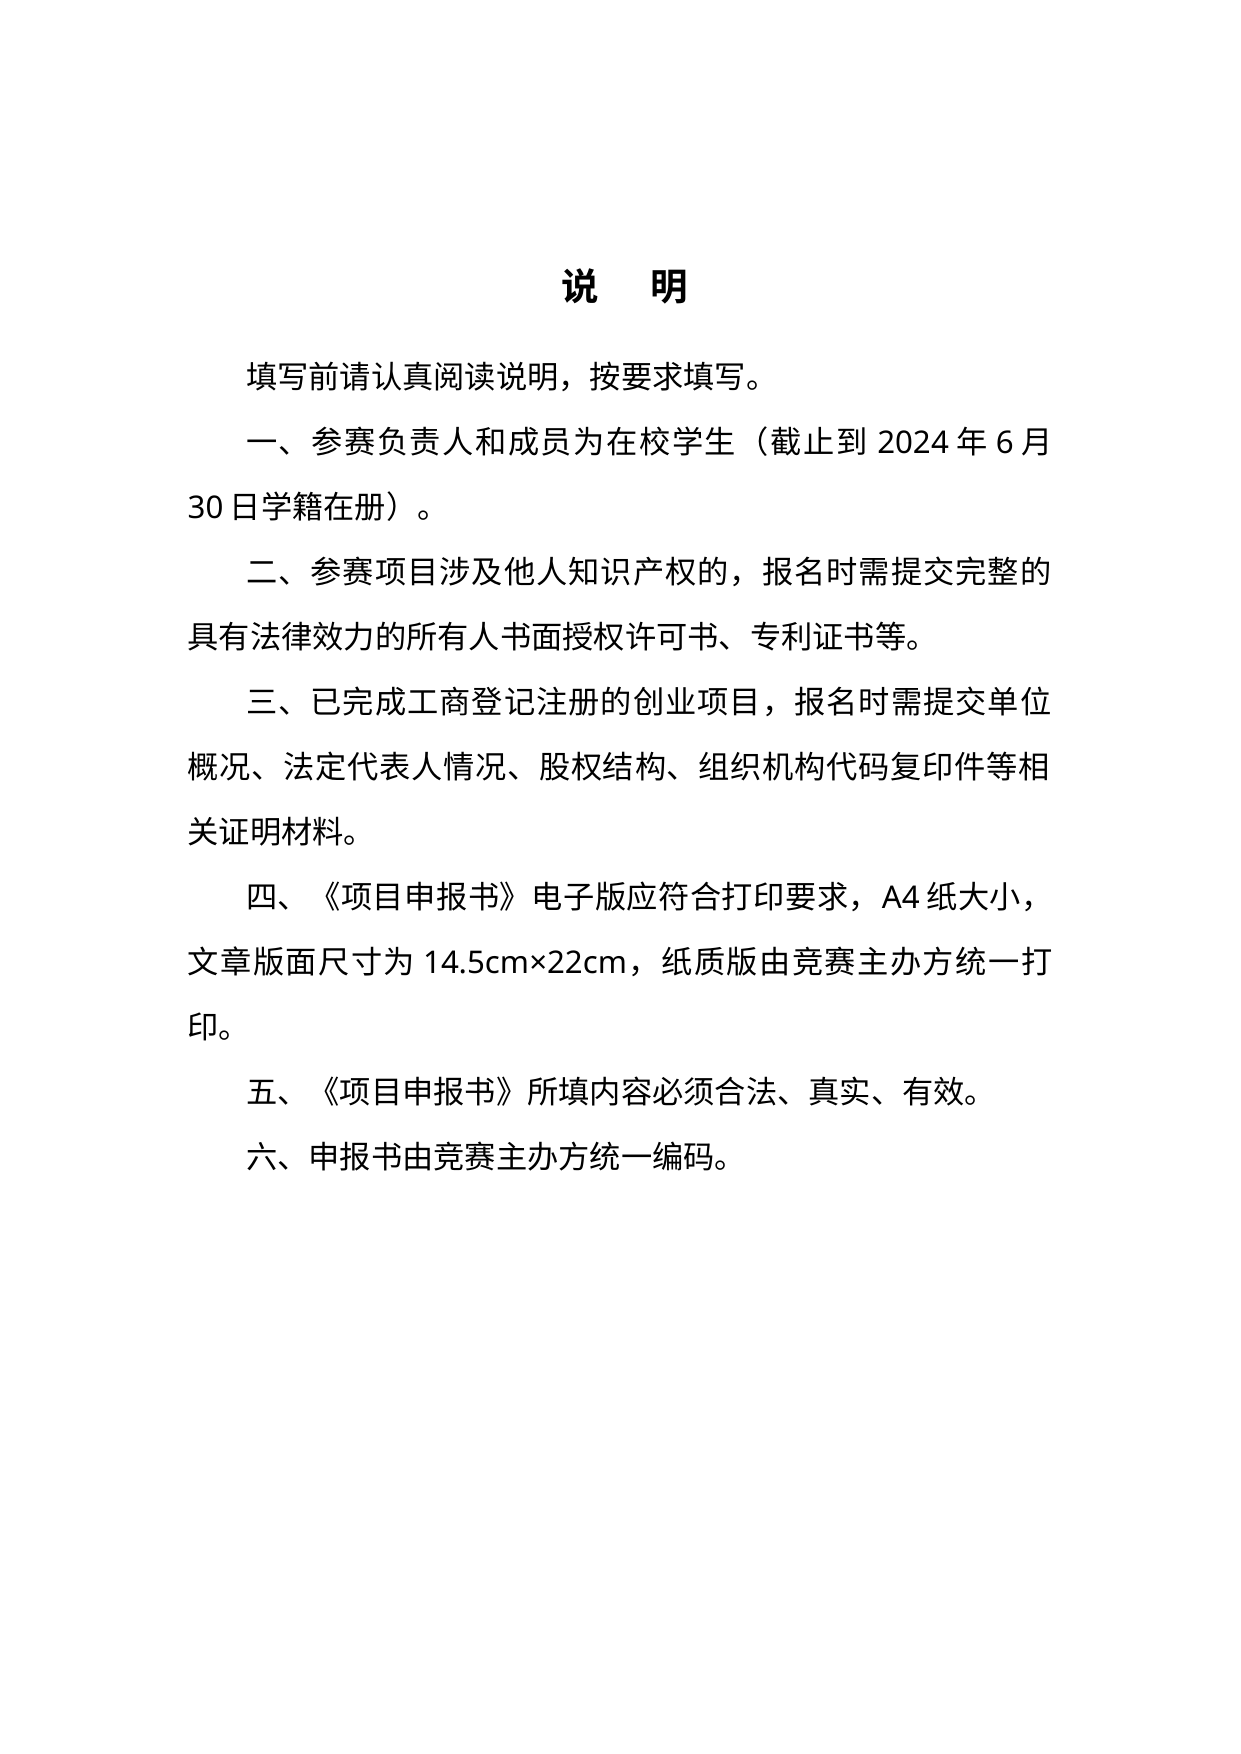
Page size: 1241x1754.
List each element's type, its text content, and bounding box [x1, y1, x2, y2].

text 二、参赛项目涉及他人知识产权的，报名时需提交完整的具有法律效力的所有人书面授权许可书、专利证书等。 [187, 537, 1053, 667]
text 六、申报书由竞赛主办方统一编码。 [187, 1122, 1053, 1187]
text 说 明 [187, 252, 1053, 317]
text 三、已完成工商登记注册的创业项目，报名时需提交单位概况、法定代表人情况、股权结构、组织机构代码复印件等相关证明材料。 [187, 667, 1053, 862]
text 四、《项目申报书》电子版应符合打印要求，A4纸大小，文章版面尺寸为14.5cm×22cm，纸质版由竞赛主办方统一打印。 [187, 862, 1053, 1057]
text 一、参赛负责人和成员为在校学生（截止到2024年6月30日学籍在册）。 [187, 407, 1053, 537]
text 填写前请认真阅读说明，按要求填写。 [187, 342, 1053, 407]
text 五、《项目申报书》所填内容必须合法、真实、有效。 [187, 1057, 1053, 1122]
